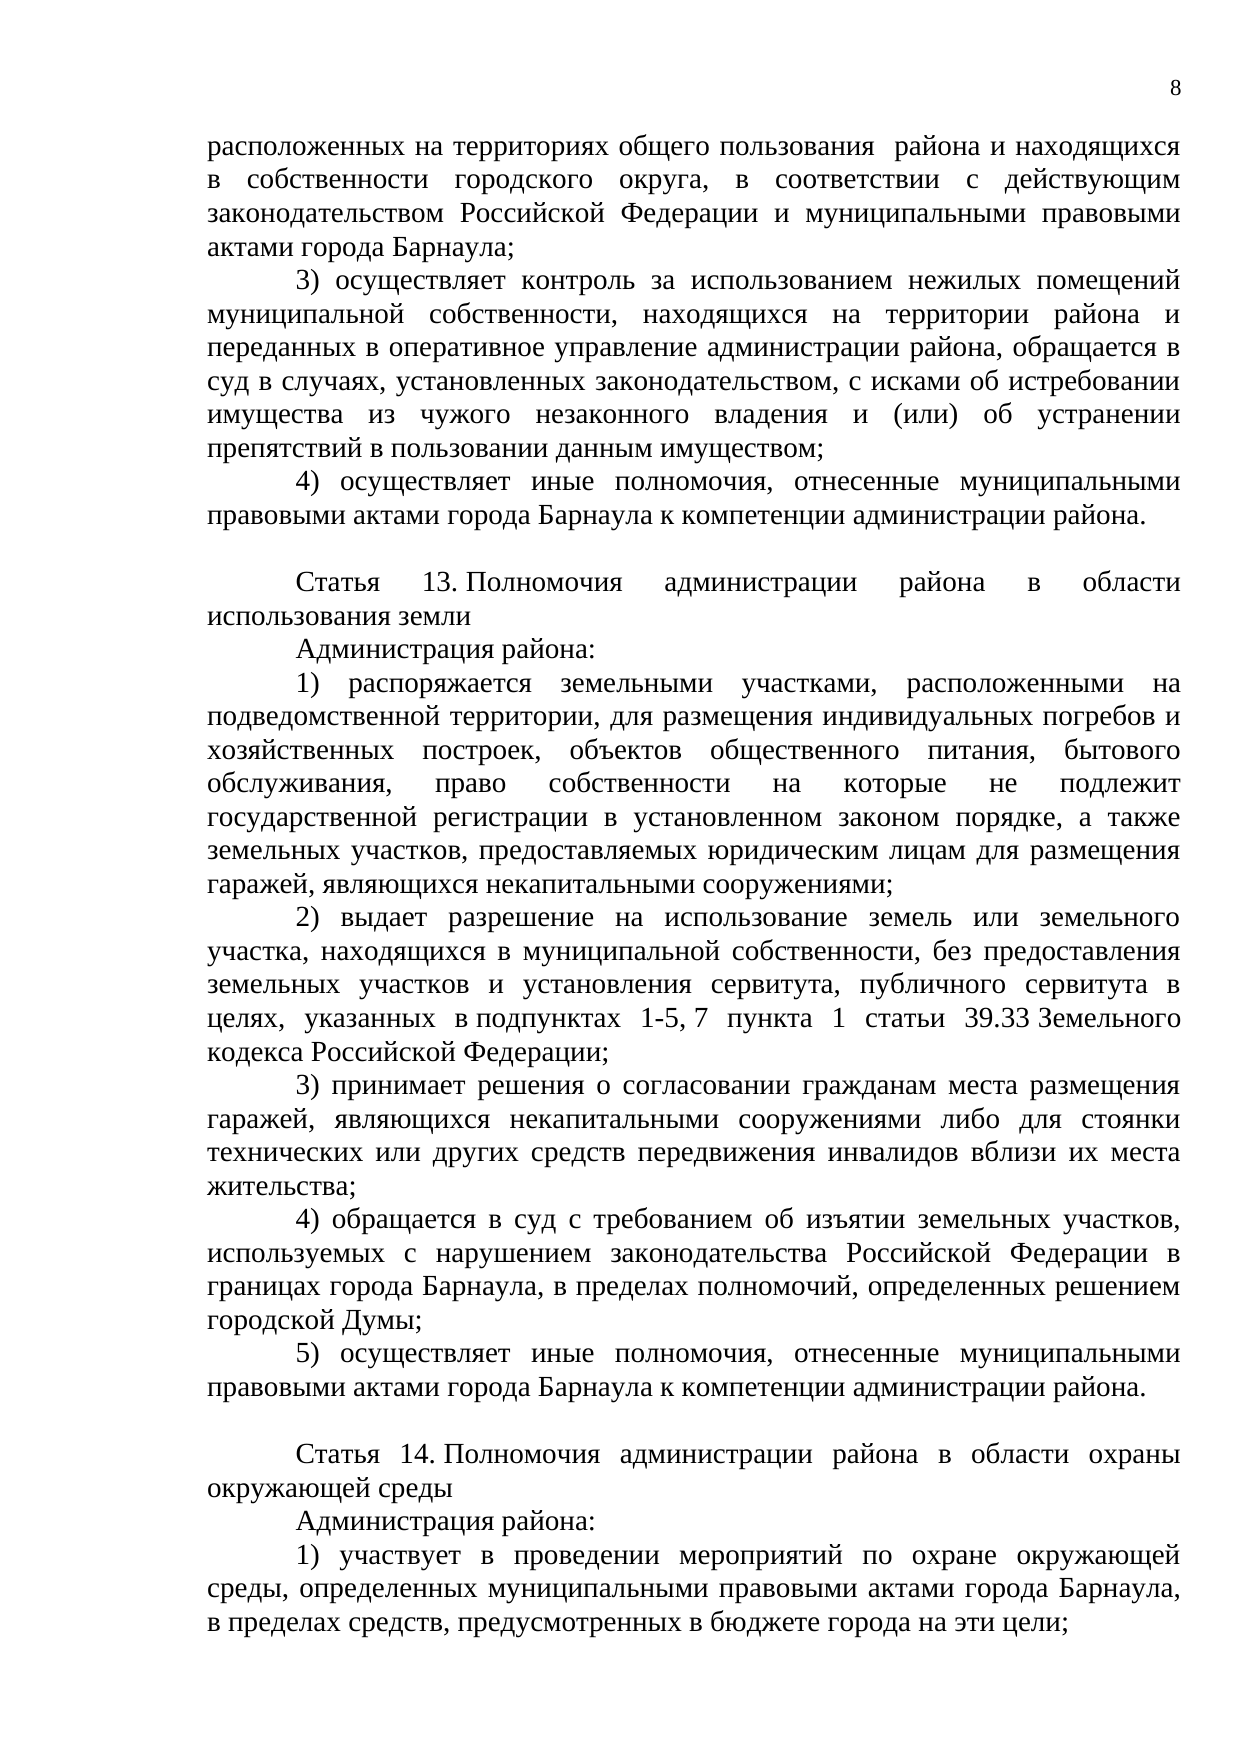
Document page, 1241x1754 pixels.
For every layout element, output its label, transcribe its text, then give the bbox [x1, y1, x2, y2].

text 5) осуществляет иные полномочия, отнесенные муниципальными правовыми актами города Барнаула к компетенции администрации района. [207, 1336, 1181, 1403]
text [207, 128, 1181, 262]
text Статья 14. Полномочия администрации района в области охраны окружающей среды [207, 1436, 1181, 1503]
text 1) участвует в проведении мероприятий по охране окружающей среды, определенных муниципальными правовыми актами города Барнаула, в пределах средств, предусмотренных в бюджете города на эти цели; [207, 1537, 1181, 1637]
text 2) выдает разрешение на использование земель или земельного участка, находящихся в муниципальной собственности, без предоставления земельных участков и установления сервитута, публичного сервитута в целях, указанных в подпунктах 1-5, 7 пункта 1 статьи 39.33 Земельного кодекса Российской Федерации; [207, 899, 1181, 1067]
text 4) обращается в суд с требованием об изъятии земельных участков, используемых с нарушением законодательства Российской Федерации в границах города Барнаула, в пределах полномочий, определенных решением городской Думы; [207, 1201, 1181, 1336]
text Администрация района: [207, 631, 1181, 665]
text 3) осуществляет контроль за использованием нежилых помещений муниципальной собственности, находящихся на территории района и переданных в оперативное управление администрации района, обращается в суд в случаях, установленных законодательством, с исками об истребовании имущества из чужого незаконного владения и (или) об устранении препятствий в пользовании данным имуществом; [207, 262, 1181, 463]
text 3) принимает решения о согласовании гражданам места размещения гаражей, являющихся некапитальными сооружениями либо для стоянки технических или других средств передвижения инвалидов вблизи их места жительства; [207, 1067, 1181, 1201]
text 4) осуществляет иные полномочия, отнесенные муниципальными правовыми актами города Барнаула к компетенции администрации района. [207, 463, 1181, 531]
text Статья 13. Полномочия администрации района в области использования земли [207, 564, 1181, 631]
text Администрация района: [207, 1503, 1181, 1537]
text 1) распоряжается земельными участками, расположенными на подведомственной территории, для размещения индивидуальных погребов и хозяйственных построек, объектов общественного питания, бытового обслуживания, право собственности на которые не подлежит государственной регистрации в установленном законом порядке, а также земельных участков, предоставляемых юридическим лицам для размещения гаражей, являющихся некапитальными сооружениями; [207, 665, 1181, 899]
